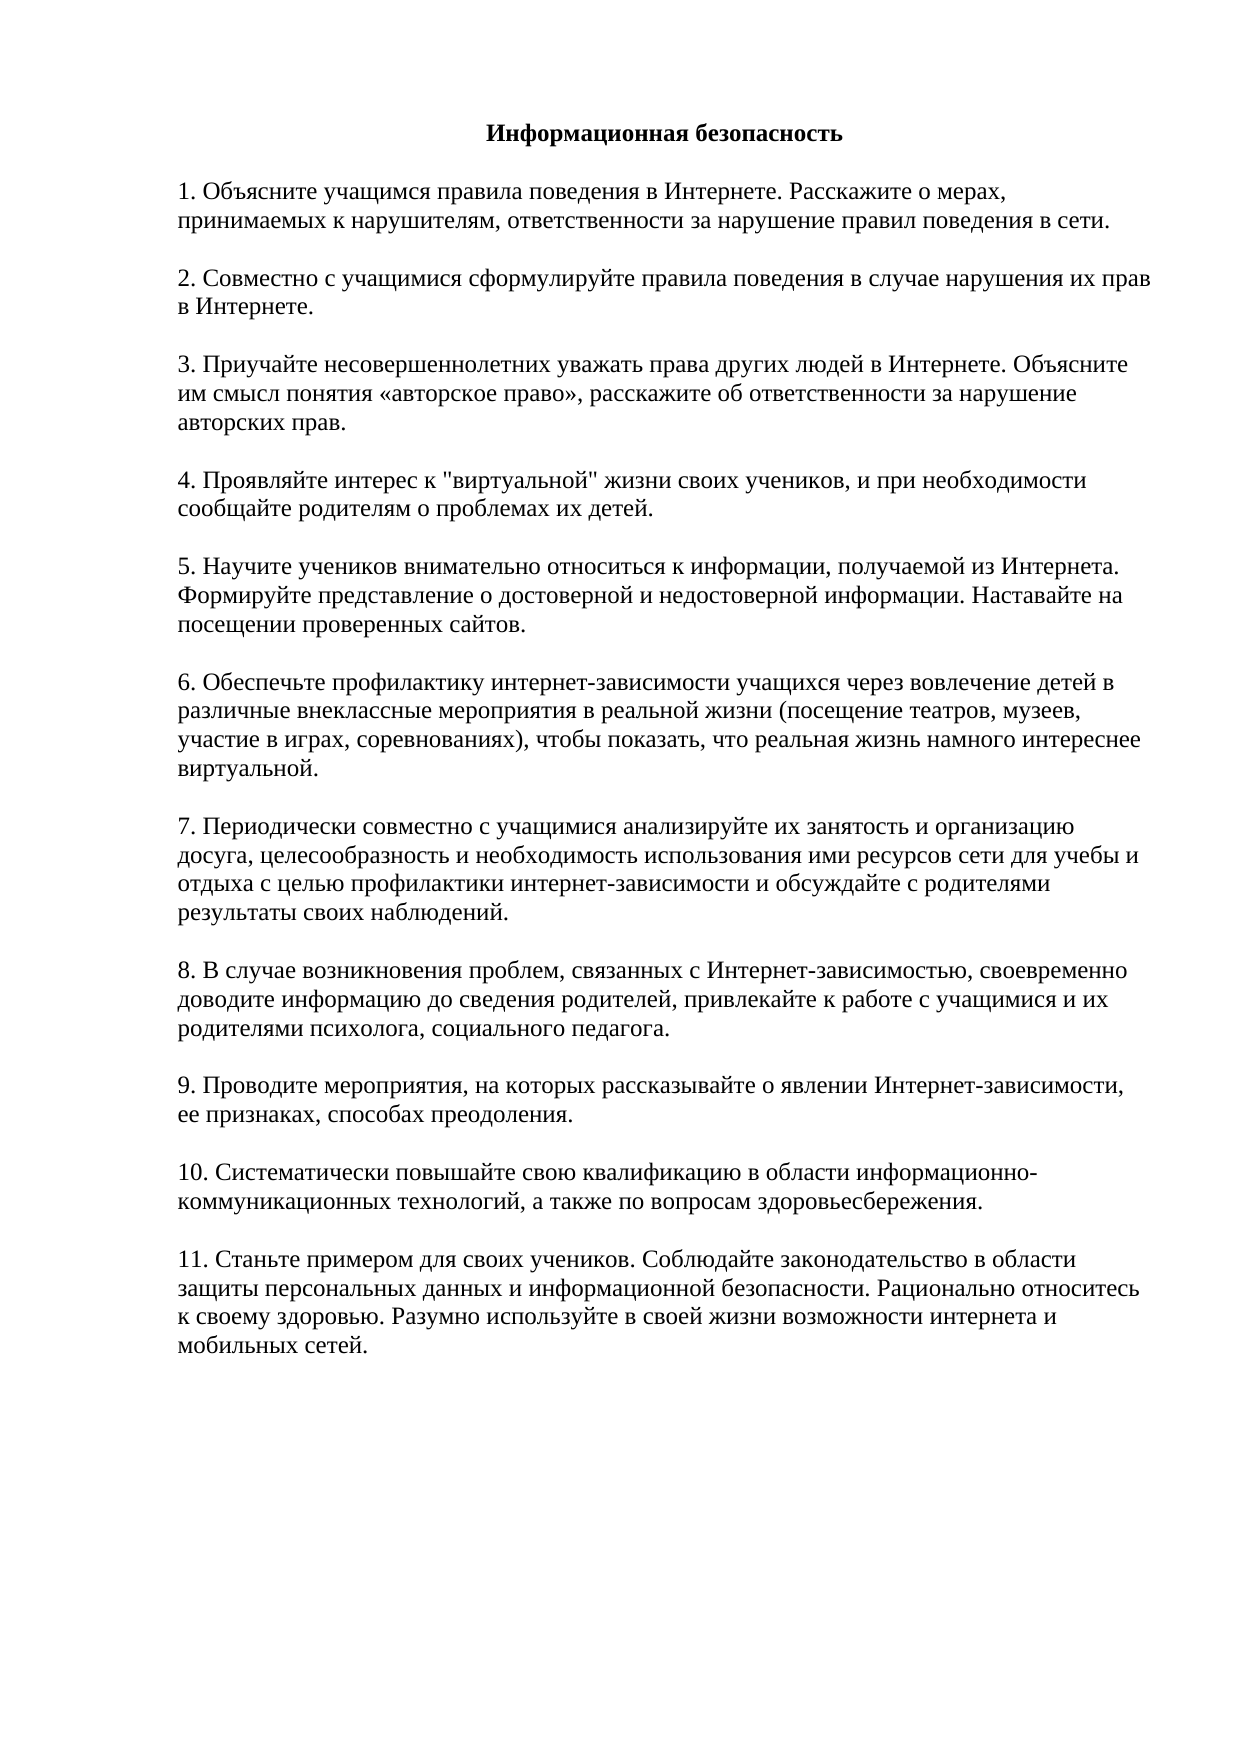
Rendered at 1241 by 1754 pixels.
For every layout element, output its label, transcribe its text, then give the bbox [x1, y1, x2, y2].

text 11. Станьте примером для своих учеников. Соблюдайте законодательство в области защиты персональных данных и информационной безопасности. Рационально относитесь к своему здоровью. Разумно используйте в своей жизни возможности интернета и мобильных сетей. [177, 1244, 1152, 1359]
text 1. Объясните учащимся правила поведения в Интернете. Расскажите о мерах, принимаемых к нарушителям, ответственности за нарушение правил поведения в сети. [177, 176, 1152, 233]
text 2. Совместно с учащимися сформулируйте правила поведения в случае нарушения их прав в Интернете. [177, 263, 1152, 320]
text 9. Проводите мероприятия, на которых рассказывайте о явлении Интернет-зависимости, ее признаках, способах преодоления. [177, 1071, 1152, 1128]
text 5. Научите учеников внимательно относиться к информации, получаемой из Интернета. Формируйте представление о достоверной и недостоверной информации. Наставайте на посещении проверенных сайтов. [177, 551, 1152, 638]
text Информационная безопасность [177, 118, 1152, 147]
text 10. Систематически повышайте свою квалификацию в области информационно-коммуникационных технологий, а также по вопросам здоровьесбережения. [177, 1157, 1152, 1215]
text 8. В случае возникновения проблем, связанных с Интернет-зависимостью, своевременно доводите информацию до сведения родителей, привлекайте к работе с учащимися и их родителями психолога, социального педагога. [177, 955, 1152, 1041]
text 4. Проявляйте интерес к "виртуальной" жизни своих учеников, и при необходимости сообщайте родителям о проблемах их детей. [177, 465, 1152, 522]
text 3. Приучайте несовершеннолетних уважать права других людей в Интернете. Объясните им смысл понятия «авторское право», расскажите об ответственности за нарушение авторских прав. [177, 349, 1152, 436]
text 7. Периодически совместно с учащимися анализируйте их занятость и организацию досуга, целесообразность и необходимость использования ими ресурсов сети для учебы и отдыха с целью профилактики интернет-зависимости и обсуждайте с родителями результаты своих наблюдений. [177, 811, 1152, 926]
text 6. Обеспечьте профилактику интернет-зависимости учащихся через вовлечение детей в различные внеклассные мероприятия в реальной жизни (посещение театров, музеев, участие в играх, соревнованиях), чтобы показать, что реальная жизнь намного интереснее виртуальной. [177, 667, 1152, 782]
